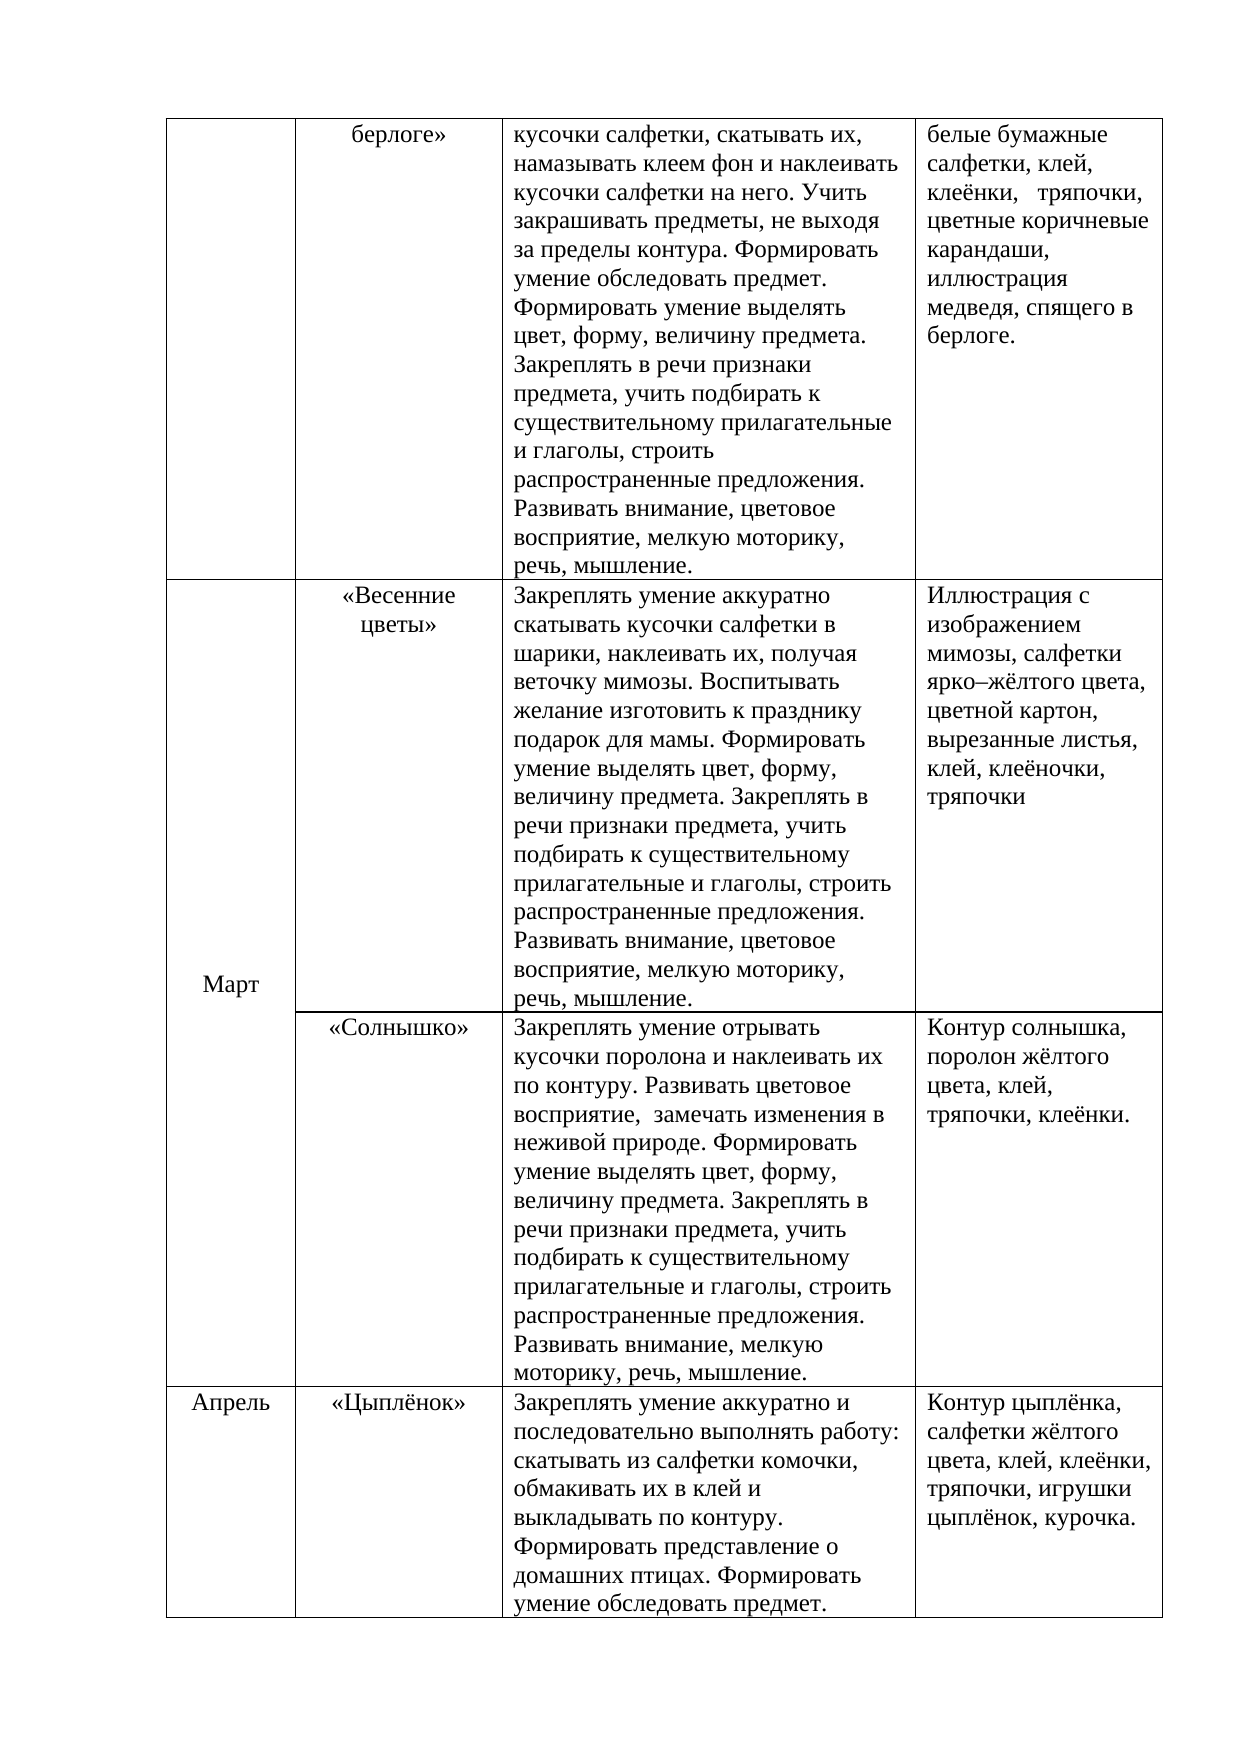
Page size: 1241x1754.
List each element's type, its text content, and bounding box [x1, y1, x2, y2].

table_cell «Солнышко» [296, 1013, 502, 1386]
table_cell «Весенние цветы» [296, 580, 502, 1011]
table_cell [503, 119, 915, 579]
table_cell Контур солнышка, поролон жёлтого цвета, клей, тряпочки, клеёнки. [916, 1013, 1162, 1386]
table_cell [916, 119, 1162, 579]
table_cell Апрель [167, 1387, 295, 1617]
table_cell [503, 1387, 915, 1617]
table_cell Март [167, 580, 295, 1386]
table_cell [296, 119, 502, 579]
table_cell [916, 1387, 1162, 1617]
table_cell Закреплять умение отрывать кусочки поролона и наклеивать их по контуру. Развивать цветовое восприятие, замечать изменения в неживой природе. Формировать умение выделять цвет, форму, величину предмета. Закреплять в речи признаки предмета, учить подбирать к существительному прилагательные и глаголы, строить распространенные предложения. Развивать внимание, мелкую моторику, речь, мышление. [503, 1013, 915, 1386]
table_cell Иллюстрация с изображением мимозы, салфетки ярко–жёлтого цвета, цветной картон, вырезанные листья, клей, клеёночки, тряпочки [916, 580, 1162, 1011]
table_cell Закреплять умение аккуратно скатывать кусочки салфетки в шарики, наклеивать их, получая веточку мимозы. Воспитывать желание изготовить к празднику подарок для мамы. Формировать умение выделять цвет, форму, величину предмета. Закреплять в речи признаки предмета, учить подбирать к существительному прилагательные и глаголы, строить распространенные предложения. Развивать внимание, цветовое восприятие, мелкую моторику, речь, мышление. [503, 580, 915, 1011]
table_cell «Цыплёнок» [296, 1387, 502, 1617]
